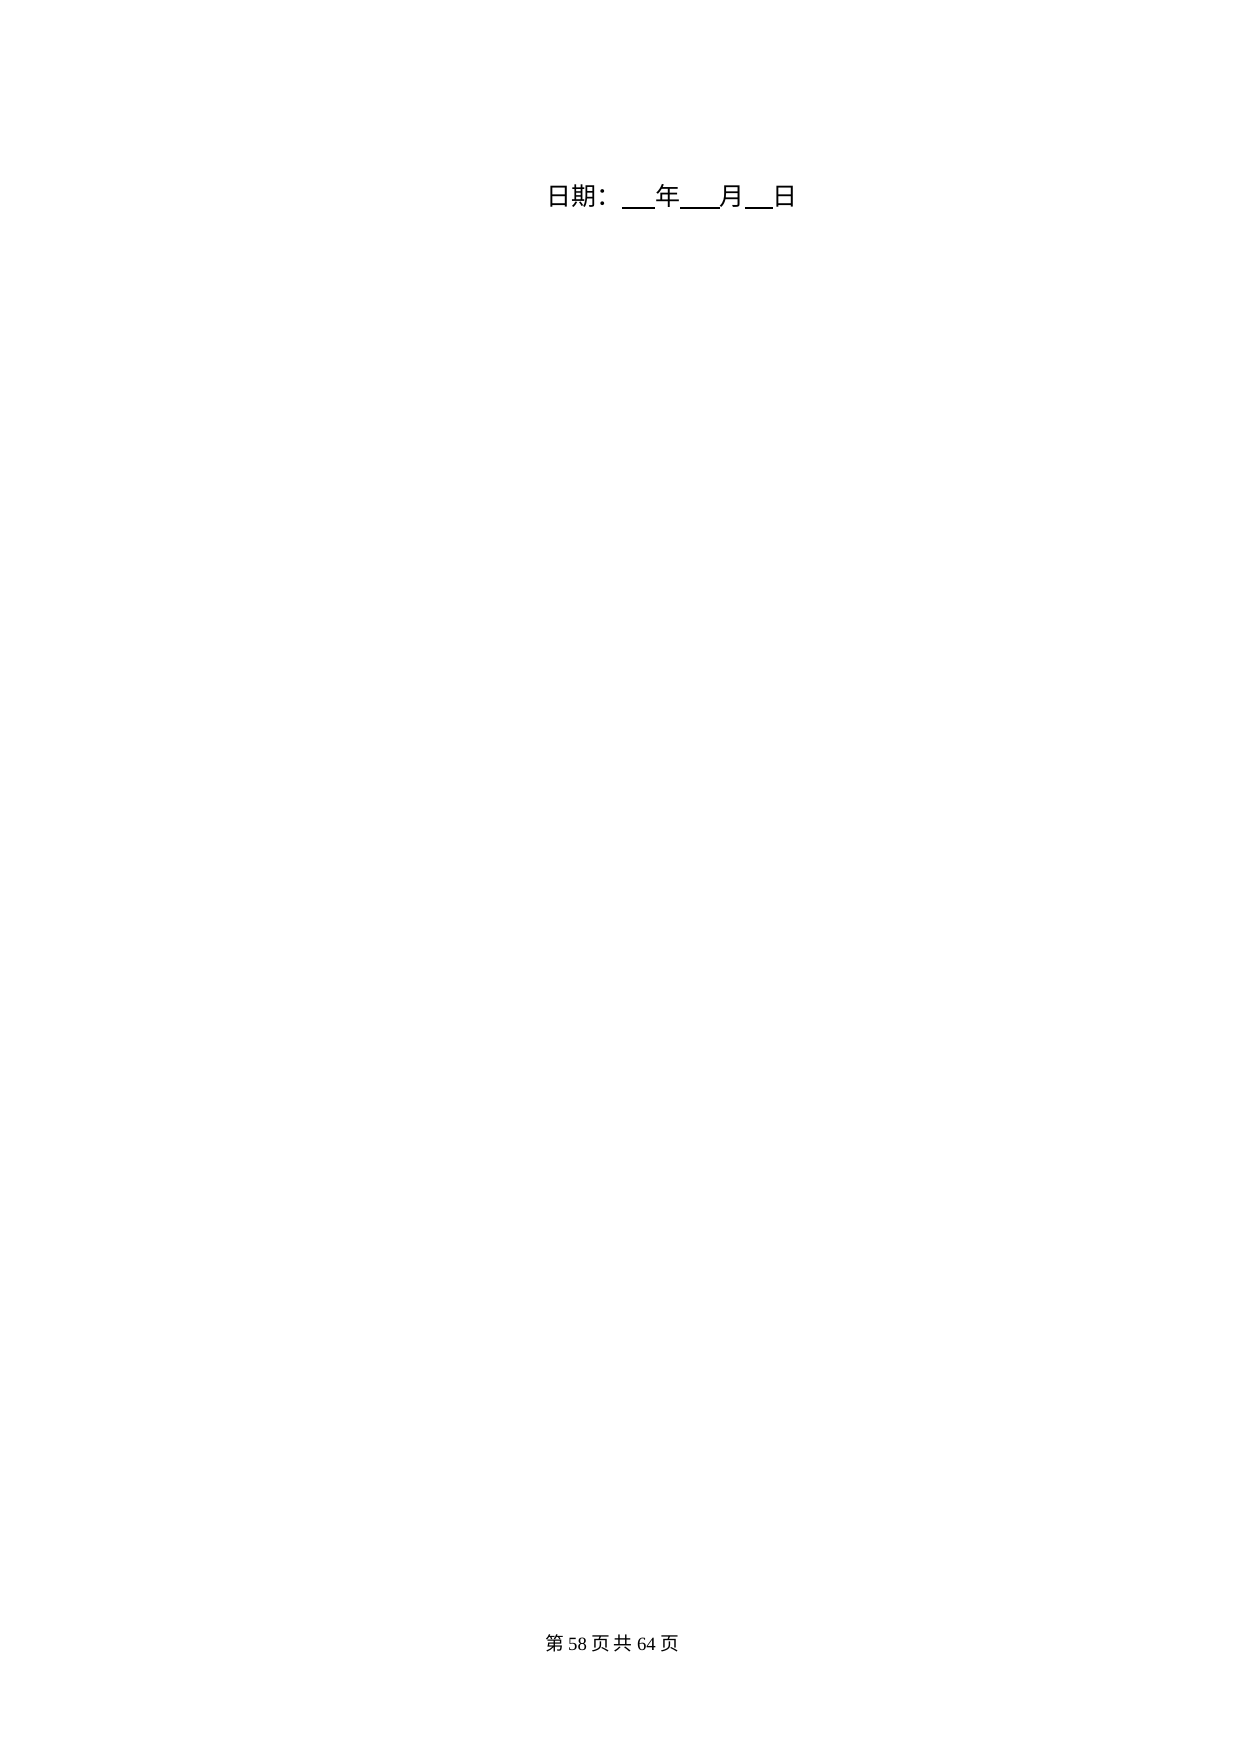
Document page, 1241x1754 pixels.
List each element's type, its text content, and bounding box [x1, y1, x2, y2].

text 日期： 年 月 日 [112, 162, 1128, 227]
